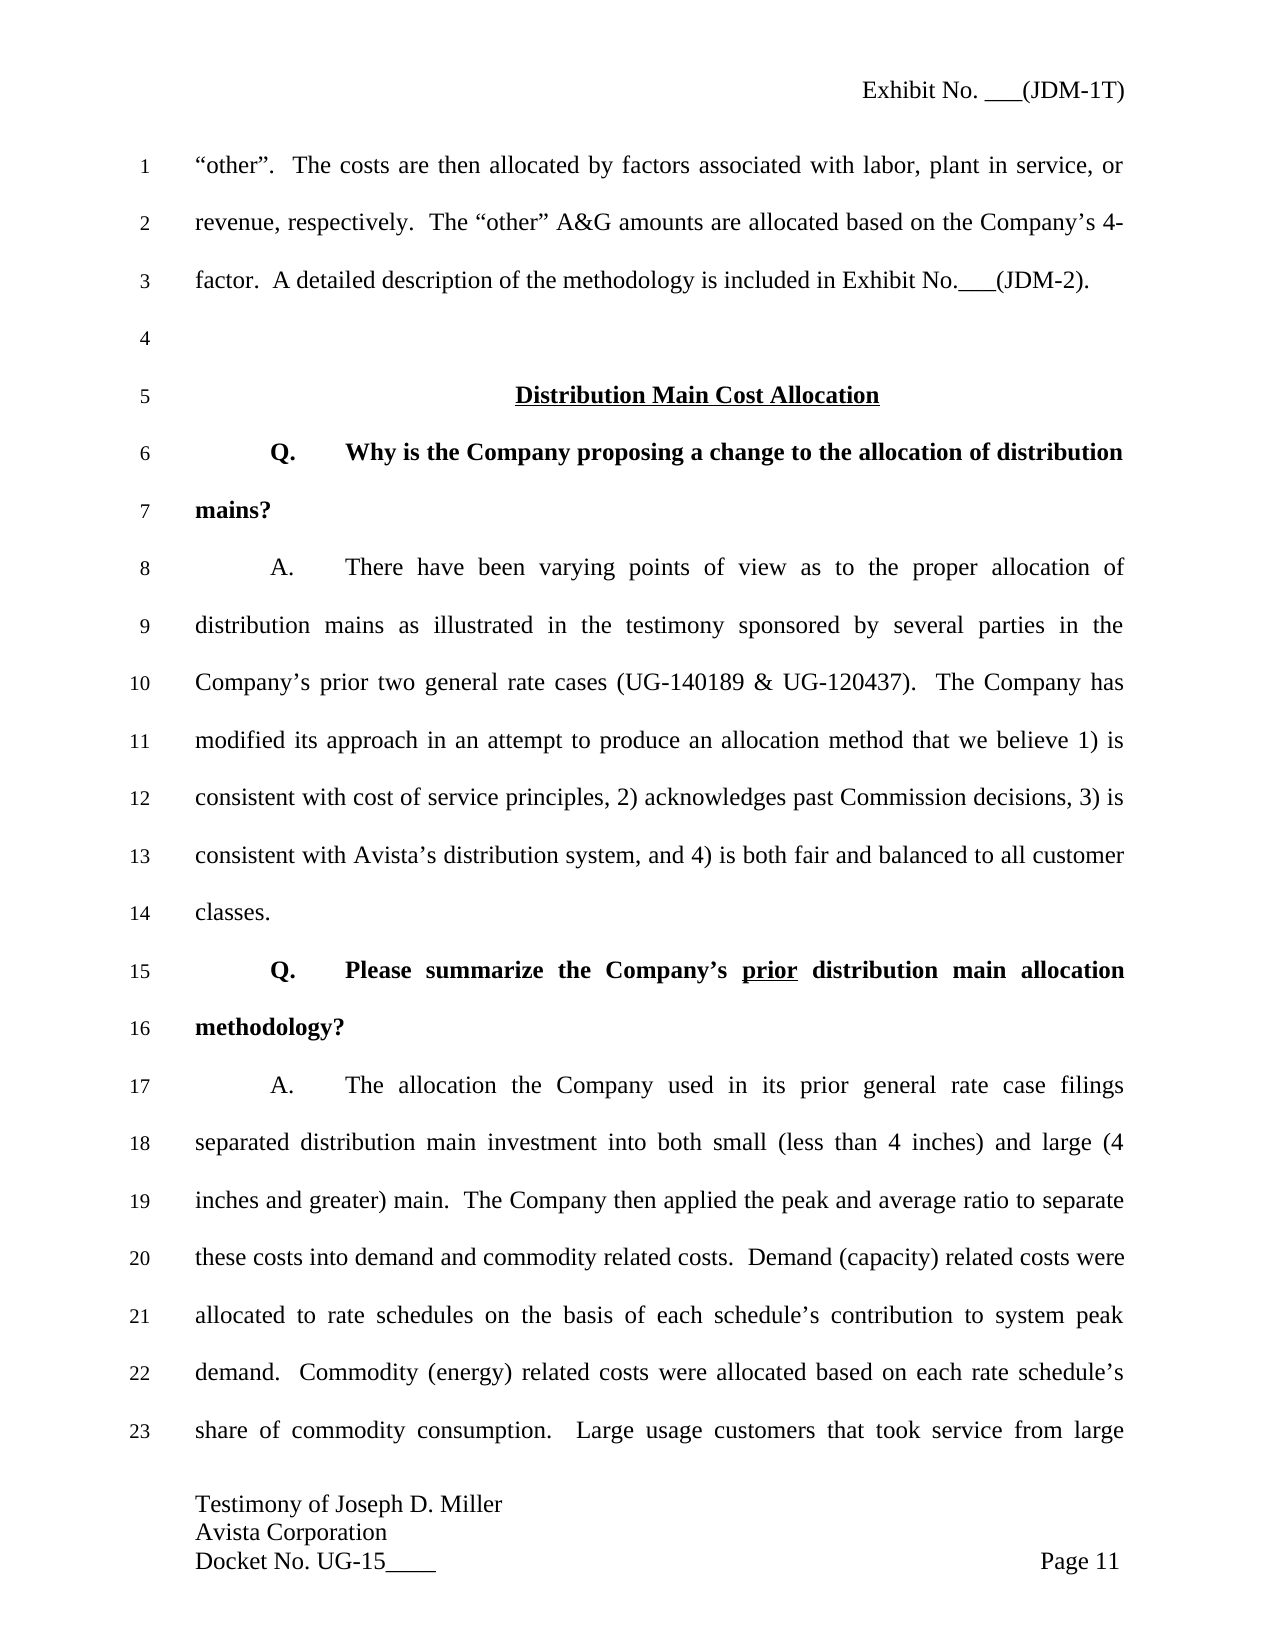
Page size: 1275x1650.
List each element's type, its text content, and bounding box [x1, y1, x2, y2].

text A. There have been varying points of view as to the proper allocation of distribution mains as illustrated in the testimony sponsored by several parties in the Company’s prior two general rate cases (UG-140189 & UG-120437). The Company has modified its approach in an attempt to produce an allocation method that we believe 1) is consistent with cost of service principles, 2) acknowledges past Commission decisions, 3) is consistent with Avista’s distribution system, and 4) is both fair and balanced to all customer classes. [195, 552, 1125, 926]
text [195, 150, 1125, 294]
text Distribution Main Cost Allocation [195, 380, 1125, 409]
text Q. Please summarize the Company’s prior distribution main allocation methodology? [195, 955, 1125, 1041]
text Q. Why is the Company proposing a change to the allocation of distribution mains? [195, 437, 1125, 524]
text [195, 1070, 1125, 1444]
